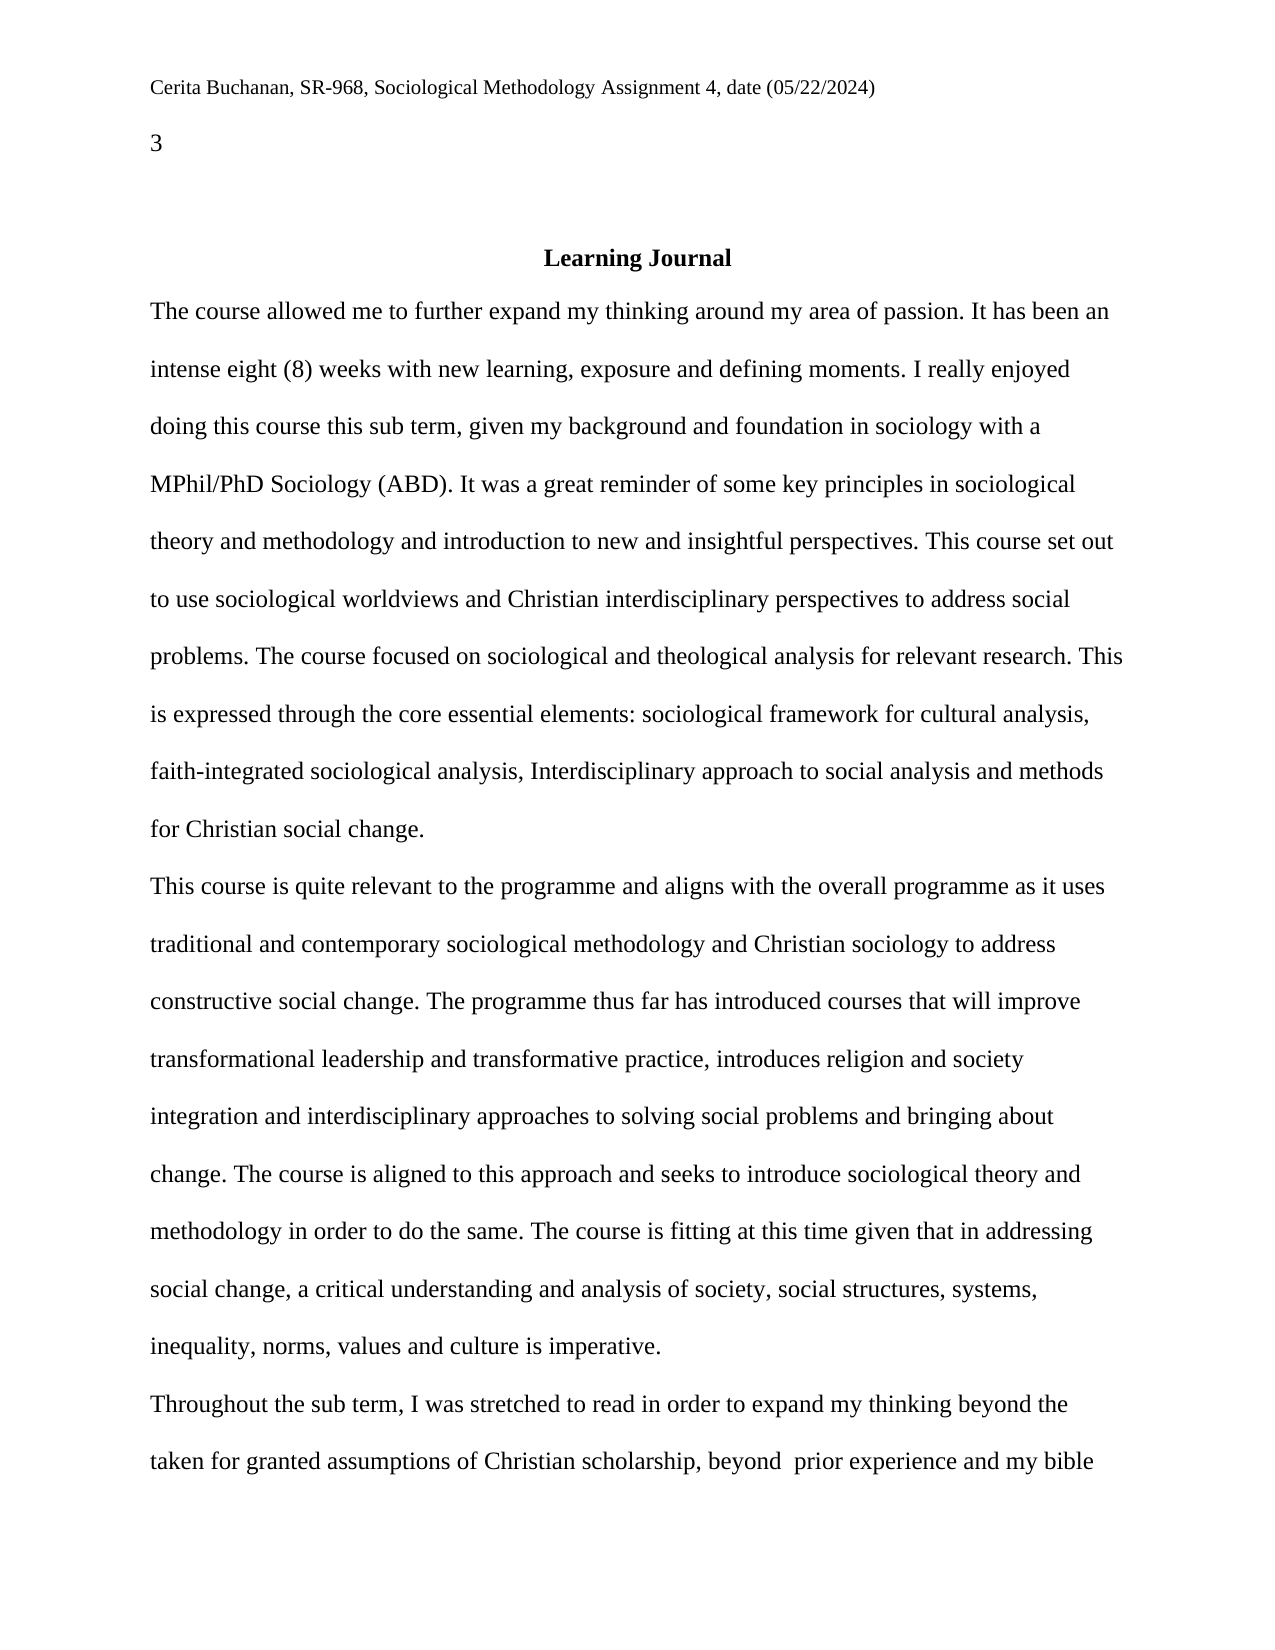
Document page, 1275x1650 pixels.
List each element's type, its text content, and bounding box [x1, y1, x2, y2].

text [150, 1389, 1125, 1475]
text Learning Journal [150, 243, 1125, 271]
text This course is quite relevant to the programme and aligns with the overall programme as it uses traditional and contemporary sociological methodology and Christian sociology to address constructive social change. The programme thus far has introduced courses that will improve transformational leadership and transformative practice, introduces religion and society integration and interdisciplinary approaches to solving social problems and bringing about change. The course is aligned to this approach and seeks to introduce sociological theory and methodology in order to do the same. The course is fitting at this time given that in addressing social change, a critical understanding and analysis of society, social structures, systems, inequality, norms, values and culture is imperative. [150, 871, 1125, 1360]
text The course allowed me to further expand my thinking around my area of passion. It has been an intense eight (8) weeks with new learning, exposure and defining moments. I really enjoyed doing this course this sub term, given my background and foundation in sociology with a MPhil/PhD Sociology (ABD). It was a great reminder of some key principles in sociological theory and methodology and introduction to new and insightful perspectives. This course set out to use sociological worldviews and Christian interdisciplinary perspectives to address social problems. The course focused on sociological and theological analysis for relevant research. This is expressed through the core essential elements: sociological framework for cultural analysis, faith-integrated sociological analysis, Interdisciplinary approach to social analysis and methods for Christian social change. [150, 296, 1125, 843]
